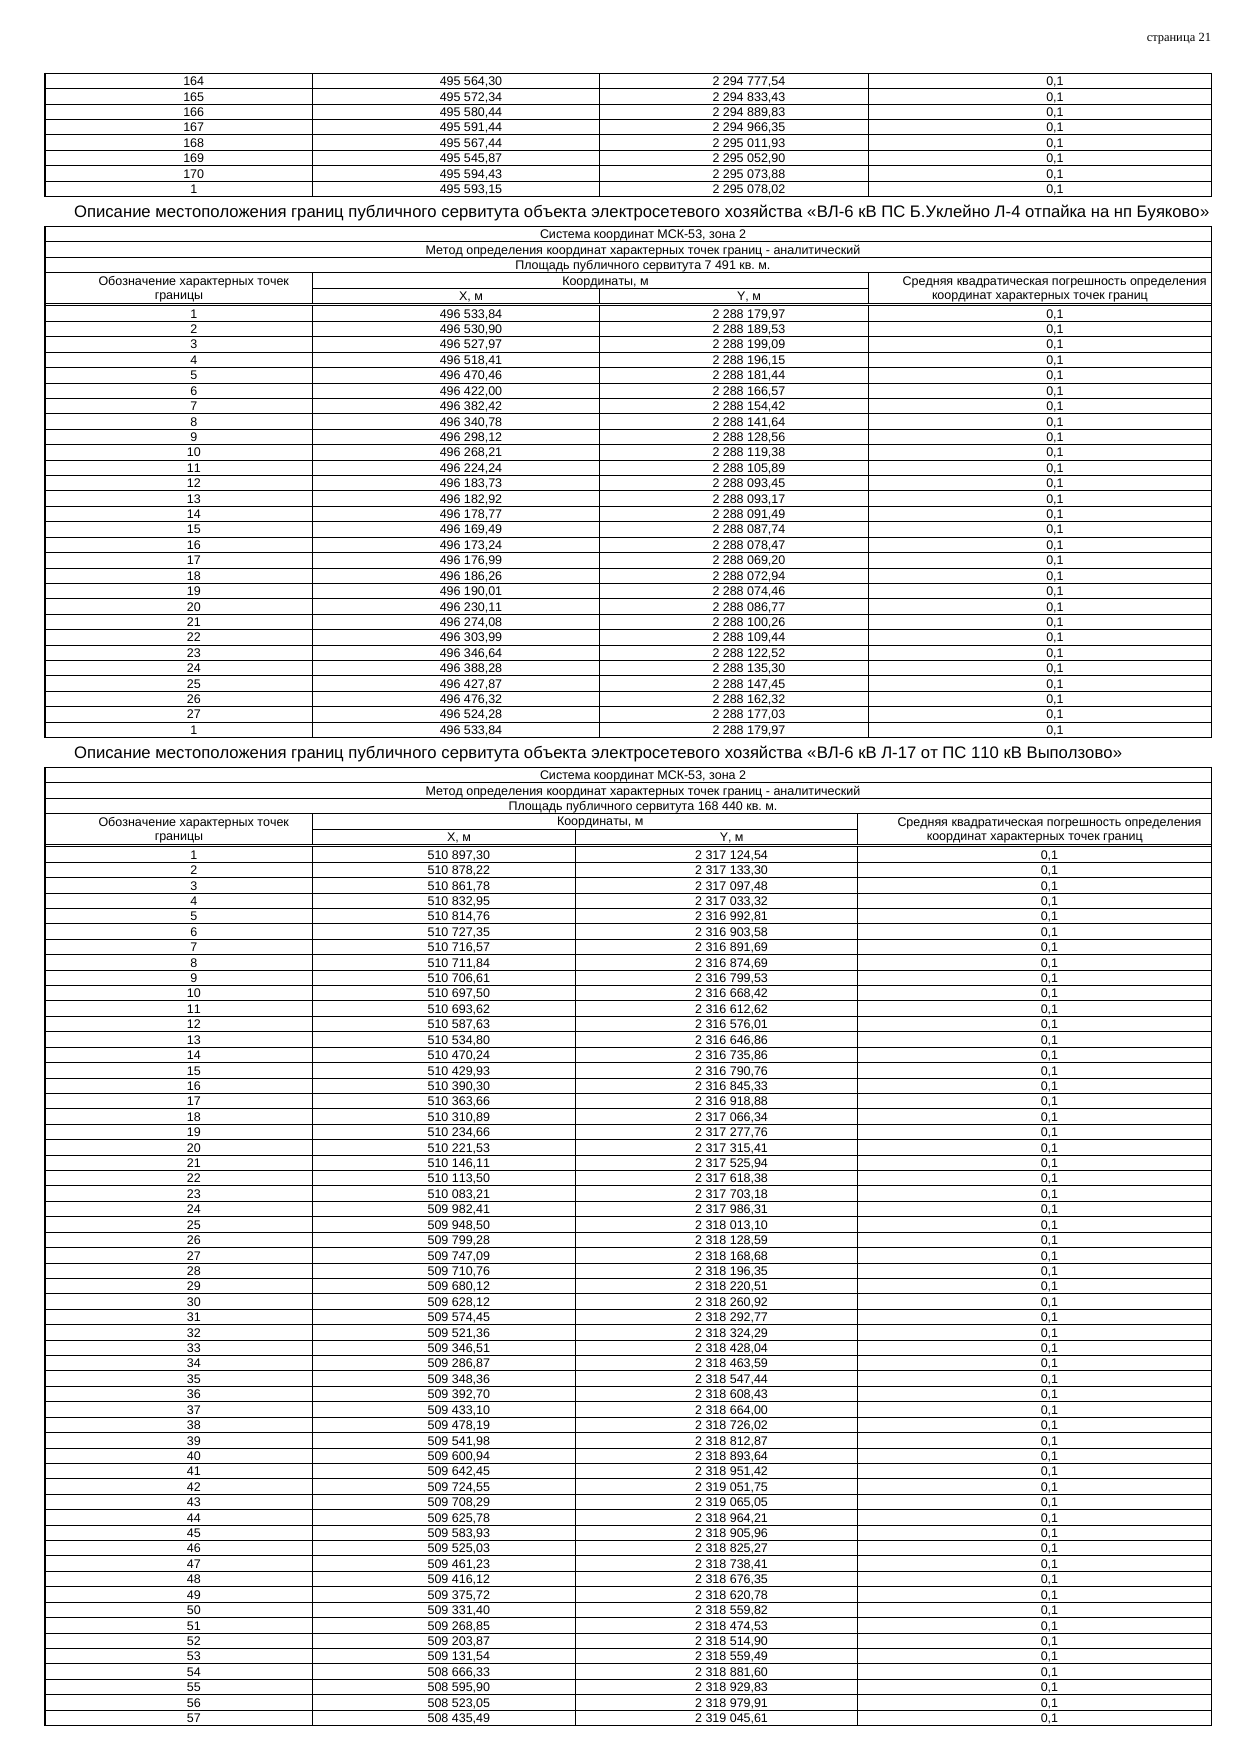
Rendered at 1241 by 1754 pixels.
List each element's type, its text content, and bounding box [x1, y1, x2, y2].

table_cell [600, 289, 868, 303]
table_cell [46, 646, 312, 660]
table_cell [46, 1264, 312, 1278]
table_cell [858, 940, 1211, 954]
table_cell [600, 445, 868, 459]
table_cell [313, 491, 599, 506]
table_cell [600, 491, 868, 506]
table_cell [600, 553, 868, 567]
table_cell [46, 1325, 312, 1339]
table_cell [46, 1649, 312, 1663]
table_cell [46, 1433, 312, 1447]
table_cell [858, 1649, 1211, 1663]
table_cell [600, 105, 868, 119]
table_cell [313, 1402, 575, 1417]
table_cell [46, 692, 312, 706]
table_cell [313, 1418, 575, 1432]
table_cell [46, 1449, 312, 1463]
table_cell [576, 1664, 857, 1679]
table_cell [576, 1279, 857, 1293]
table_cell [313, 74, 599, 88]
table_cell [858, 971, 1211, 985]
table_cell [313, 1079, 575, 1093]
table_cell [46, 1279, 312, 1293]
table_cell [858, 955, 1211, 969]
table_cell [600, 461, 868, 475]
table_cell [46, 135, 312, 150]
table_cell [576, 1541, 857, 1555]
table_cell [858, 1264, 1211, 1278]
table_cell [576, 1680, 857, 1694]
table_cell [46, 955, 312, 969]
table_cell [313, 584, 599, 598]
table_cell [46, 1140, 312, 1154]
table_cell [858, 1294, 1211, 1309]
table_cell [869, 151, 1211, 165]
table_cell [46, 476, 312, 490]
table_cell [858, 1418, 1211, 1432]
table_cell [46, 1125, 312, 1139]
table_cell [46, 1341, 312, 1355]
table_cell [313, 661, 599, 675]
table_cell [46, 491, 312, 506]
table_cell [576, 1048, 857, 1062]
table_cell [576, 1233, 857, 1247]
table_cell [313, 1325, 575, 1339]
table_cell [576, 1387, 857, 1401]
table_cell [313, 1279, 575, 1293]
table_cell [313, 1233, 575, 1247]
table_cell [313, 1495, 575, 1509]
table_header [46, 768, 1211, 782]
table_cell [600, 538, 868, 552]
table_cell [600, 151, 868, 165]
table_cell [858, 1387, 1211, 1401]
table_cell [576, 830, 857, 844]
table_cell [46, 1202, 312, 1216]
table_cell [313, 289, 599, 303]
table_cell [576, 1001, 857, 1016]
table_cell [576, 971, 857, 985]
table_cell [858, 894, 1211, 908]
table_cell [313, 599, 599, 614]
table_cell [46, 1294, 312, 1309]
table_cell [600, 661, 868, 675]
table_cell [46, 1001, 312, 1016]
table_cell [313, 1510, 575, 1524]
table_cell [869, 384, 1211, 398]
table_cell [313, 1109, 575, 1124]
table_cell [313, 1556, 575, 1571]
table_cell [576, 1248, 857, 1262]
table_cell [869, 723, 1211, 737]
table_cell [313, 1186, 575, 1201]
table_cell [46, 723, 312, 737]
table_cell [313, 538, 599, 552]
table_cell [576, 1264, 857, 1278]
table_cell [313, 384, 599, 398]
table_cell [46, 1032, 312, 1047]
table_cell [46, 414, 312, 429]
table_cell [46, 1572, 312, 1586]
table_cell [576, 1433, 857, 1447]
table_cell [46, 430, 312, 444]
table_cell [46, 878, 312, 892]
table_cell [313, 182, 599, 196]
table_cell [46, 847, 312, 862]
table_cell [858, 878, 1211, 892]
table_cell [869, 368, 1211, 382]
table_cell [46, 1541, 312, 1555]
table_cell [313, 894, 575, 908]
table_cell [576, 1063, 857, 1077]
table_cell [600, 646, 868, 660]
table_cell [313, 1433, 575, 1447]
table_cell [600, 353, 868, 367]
text Описание местоположения границ публичного сервитута объекта электросетевого хозяйства «ВЛ-6 кВ Л-17 от ПС 110 кВ Выползово» [44, 743, 1211, 762]
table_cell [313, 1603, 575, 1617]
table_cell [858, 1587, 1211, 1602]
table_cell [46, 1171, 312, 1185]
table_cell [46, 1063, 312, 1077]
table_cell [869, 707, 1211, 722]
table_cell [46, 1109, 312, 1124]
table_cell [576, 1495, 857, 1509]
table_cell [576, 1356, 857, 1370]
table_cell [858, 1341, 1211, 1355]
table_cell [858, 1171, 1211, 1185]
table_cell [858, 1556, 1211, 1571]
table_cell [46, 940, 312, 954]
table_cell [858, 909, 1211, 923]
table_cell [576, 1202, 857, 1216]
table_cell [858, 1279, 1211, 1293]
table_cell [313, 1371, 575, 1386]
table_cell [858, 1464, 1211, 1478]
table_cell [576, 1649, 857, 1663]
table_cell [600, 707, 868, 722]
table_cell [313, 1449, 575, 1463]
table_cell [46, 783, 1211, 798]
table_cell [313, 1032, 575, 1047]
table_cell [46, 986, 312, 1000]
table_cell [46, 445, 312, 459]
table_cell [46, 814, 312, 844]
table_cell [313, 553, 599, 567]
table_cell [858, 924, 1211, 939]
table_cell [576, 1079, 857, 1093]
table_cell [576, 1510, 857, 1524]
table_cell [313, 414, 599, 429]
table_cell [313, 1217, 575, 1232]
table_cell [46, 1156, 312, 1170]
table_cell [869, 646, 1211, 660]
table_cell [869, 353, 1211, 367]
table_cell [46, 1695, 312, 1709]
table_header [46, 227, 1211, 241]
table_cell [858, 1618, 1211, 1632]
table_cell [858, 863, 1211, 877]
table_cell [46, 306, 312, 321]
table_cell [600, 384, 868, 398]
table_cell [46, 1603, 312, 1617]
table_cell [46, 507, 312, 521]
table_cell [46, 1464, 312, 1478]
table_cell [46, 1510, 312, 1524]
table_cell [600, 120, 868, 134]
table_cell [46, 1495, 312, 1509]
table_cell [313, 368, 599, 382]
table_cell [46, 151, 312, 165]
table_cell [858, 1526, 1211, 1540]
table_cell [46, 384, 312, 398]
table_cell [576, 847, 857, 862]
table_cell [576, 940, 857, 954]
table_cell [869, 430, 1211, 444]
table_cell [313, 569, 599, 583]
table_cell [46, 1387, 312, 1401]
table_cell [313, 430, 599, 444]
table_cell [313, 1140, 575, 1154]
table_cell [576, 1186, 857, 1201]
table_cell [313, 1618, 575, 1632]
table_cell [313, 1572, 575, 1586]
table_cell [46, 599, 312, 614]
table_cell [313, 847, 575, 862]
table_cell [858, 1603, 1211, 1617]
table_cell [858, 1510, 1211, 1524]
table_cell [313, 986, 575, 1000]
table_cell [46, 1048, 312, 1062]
text Описание местоположения границ публичного сервитута объекта электросетевого хозяйства «ВЛ-6 кВ ПС Б.Уклейно Л-4 отпайка на нп Буяково» [44, 202, 1211, 221]
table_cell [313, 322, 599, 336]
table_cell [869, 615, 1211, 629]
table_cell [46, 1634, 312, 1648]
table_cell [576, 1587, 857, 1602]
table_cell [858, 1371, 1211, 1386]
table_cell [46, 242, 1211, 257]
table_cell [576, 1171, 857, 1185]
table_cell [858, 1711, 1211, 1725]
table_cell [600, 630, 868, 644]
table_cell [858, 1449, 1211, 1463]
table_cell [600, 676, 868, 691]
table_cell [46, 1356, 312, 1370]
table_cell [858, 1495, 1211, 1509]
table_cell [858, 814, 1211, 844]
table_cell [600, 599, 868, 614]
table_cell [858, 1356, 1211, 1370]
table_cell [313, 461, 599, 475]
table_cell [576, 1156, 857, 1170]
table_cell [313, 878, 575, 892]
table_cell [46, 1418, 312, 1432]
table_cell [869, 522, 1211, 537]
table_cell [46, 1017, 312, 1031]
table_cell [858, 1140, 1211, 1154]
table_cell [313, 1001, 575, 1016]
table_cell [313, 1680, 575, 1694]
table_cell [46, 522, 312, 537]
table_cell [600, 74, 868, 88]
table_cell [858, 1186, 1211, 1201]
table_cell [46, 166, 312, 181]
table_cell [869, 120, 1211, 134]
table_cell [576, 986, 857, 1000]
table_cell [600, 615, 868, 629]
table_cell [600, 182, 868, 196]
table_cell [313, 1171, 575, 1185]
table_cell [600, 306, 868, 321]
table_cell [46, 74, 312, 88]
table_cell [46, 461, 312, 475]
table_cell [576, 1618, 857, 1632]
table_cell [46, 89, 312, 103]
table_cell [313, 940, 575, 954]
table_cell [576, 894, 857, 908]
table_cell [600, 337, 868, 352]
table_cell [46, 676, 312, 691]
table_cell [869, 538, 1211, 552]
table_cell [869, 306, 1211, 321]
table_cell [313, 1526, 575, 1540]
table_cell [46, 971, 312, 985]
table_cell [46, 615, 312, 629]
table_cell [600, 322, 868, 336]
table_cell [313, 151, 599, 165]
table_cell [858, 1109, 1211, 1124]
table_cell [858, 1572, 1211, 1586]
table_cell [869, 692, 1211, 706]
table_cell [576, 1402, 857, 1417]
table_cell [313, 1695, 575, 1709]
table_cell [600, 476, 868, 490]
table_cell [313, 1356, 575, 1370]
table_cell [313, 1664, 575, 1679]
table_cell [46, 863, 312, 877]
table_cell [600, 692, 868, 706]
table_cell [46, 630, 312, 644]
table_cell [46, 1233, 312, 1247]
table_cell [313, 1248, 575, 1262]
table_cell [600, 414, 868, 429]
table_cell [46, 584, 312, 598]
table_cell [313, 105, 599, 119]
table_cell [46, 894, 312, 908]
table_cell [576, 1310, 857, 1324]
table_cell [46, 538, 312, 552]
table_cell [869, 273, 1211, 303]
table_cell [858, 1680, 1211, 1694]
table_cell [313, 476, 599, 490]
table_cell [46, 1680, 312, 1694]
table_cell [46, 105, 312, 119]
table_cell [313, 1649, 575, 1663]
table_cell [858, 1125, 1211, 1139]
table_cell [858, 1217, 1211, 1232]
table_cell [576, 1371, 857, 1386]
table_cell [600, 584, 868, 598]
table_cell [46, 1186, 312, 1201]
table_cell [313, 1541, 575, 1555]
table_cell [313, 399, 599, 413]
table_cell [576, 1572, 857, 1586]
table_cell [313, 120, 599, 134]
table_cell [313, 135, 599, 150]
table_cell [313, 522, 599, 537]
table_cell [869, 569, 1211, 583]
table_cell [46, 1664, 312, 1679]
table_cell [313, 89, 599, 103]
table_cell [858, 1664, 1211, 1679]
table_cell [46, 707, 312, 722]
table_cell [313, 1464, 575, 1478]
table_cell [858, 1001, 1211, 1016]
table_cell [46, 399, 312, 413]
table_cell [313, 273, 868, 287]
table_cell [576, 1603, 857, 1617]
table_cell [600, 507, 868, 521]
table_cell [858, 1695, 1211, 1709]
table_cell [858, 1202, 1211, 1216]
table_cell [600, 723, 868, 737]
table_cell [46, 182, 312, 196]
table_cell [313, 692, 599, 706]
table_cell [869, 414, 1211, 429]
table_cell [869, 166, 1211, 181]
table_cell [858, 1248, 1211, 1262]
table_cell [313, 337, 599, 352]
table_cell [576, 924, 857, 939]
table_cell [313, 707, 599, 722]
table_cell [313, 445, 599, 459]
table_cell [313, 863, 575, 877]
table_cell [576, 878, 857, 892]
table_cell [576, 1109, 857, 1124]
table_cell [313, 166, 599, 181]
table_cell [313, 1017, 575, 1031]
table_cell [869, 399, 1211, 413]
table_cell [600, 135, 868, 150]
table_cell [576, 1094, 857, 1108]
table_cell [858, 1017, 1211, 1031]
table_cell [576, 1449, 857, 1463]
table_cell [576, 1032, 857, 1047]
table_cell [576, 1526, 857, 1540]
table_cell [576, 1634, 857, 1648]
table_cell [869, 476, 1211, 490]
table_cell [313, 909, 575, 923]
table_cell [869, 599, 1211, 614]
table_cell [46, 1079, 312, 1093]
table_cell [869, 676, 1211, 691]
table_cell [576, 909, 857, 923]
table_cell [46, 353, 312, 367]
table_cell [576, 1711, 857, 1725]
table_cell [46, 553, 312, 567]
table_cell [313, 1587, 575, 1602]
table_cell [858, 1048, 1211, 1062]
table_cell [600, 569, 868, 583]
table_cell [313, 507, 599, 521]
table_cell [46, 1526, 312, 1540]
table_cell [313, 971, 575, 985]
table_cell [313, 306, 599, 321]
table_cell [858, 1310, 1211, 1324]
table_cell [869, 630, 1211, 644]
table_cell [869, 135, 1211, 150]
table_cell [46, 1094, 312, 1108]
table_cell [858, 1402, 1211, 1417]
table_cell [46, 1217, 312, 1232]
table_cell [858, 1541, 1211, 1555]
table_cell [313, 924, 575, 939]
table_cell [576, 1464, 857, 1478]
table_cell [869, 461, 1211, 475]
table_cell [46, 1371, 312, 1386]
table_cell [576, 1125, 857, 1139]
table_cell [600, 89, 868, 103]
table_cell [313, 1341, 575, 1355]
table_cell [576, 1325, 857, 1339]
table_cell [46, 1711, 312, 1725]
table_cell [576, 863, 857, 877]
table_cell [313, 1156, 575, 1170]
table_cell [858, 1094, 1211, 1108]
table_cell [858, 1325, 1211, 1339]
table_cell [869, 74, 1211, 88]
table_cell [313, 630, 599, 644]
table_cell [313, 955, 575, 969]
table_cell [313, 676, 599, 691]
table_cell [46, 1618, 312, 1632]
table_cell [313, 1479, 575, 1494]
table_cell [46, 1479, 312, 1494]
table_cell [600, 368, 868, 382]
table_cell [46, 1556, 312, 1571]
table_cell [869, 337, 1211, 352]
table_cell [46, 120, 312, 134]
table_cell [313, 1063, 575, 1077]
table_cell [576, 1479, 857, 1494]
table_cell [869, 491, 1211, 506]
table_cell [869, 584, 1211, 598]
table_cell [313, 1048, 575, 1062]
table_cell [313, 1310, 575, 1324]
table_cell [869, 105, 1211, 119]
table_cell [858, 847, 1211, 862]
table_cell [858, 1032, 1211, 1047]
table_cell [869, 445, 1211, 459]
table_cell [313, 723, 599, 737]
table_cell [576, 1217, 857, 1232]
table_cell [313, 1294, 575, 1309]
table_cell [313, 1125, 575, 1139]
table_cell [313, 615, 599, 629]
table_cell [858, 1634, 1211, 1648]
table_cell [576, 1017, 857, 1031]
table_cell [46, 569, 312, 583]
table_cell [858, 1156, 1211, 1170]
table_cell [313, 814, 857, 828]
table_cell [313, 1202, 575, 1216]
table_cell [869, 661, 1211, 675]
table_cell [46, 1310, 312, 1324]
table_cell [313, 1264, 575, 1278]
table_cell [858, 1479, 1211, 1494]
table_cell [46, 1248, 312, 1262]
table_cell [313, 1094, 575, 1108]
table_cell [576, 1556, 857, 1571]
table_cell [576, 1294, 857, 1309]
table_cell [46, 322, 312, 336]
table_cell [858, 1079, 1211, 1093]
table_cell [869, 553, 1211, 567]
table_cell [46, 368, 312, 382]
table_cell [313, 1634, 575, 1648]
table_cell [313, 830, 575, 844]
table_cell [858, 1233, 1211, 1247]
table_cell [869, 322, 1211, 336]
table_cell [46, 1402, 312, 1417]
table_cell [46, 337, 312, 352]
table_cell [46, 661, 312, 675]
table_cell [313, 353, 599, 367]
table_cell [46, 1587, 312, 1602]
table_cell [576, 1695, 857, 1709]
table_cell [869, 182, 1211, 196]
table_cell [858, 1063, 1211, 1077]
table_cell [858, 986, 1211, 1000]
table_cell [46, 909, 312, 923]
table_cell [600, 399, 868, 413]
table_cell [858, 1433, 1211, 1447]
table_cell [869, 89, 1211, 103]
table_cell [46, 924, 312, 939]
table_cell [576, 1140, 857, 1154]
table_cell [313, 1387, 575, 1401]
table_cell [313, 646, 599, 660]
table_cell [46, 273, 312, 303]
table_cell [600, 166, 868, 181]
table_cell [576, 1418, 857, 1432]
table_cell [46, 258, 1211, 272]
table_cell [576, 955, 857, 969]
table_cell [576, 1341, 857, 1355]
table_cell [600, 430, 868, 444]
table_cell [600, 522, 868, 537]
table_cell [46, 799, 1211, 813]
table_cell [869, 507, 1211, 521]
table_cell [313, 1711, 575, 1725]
